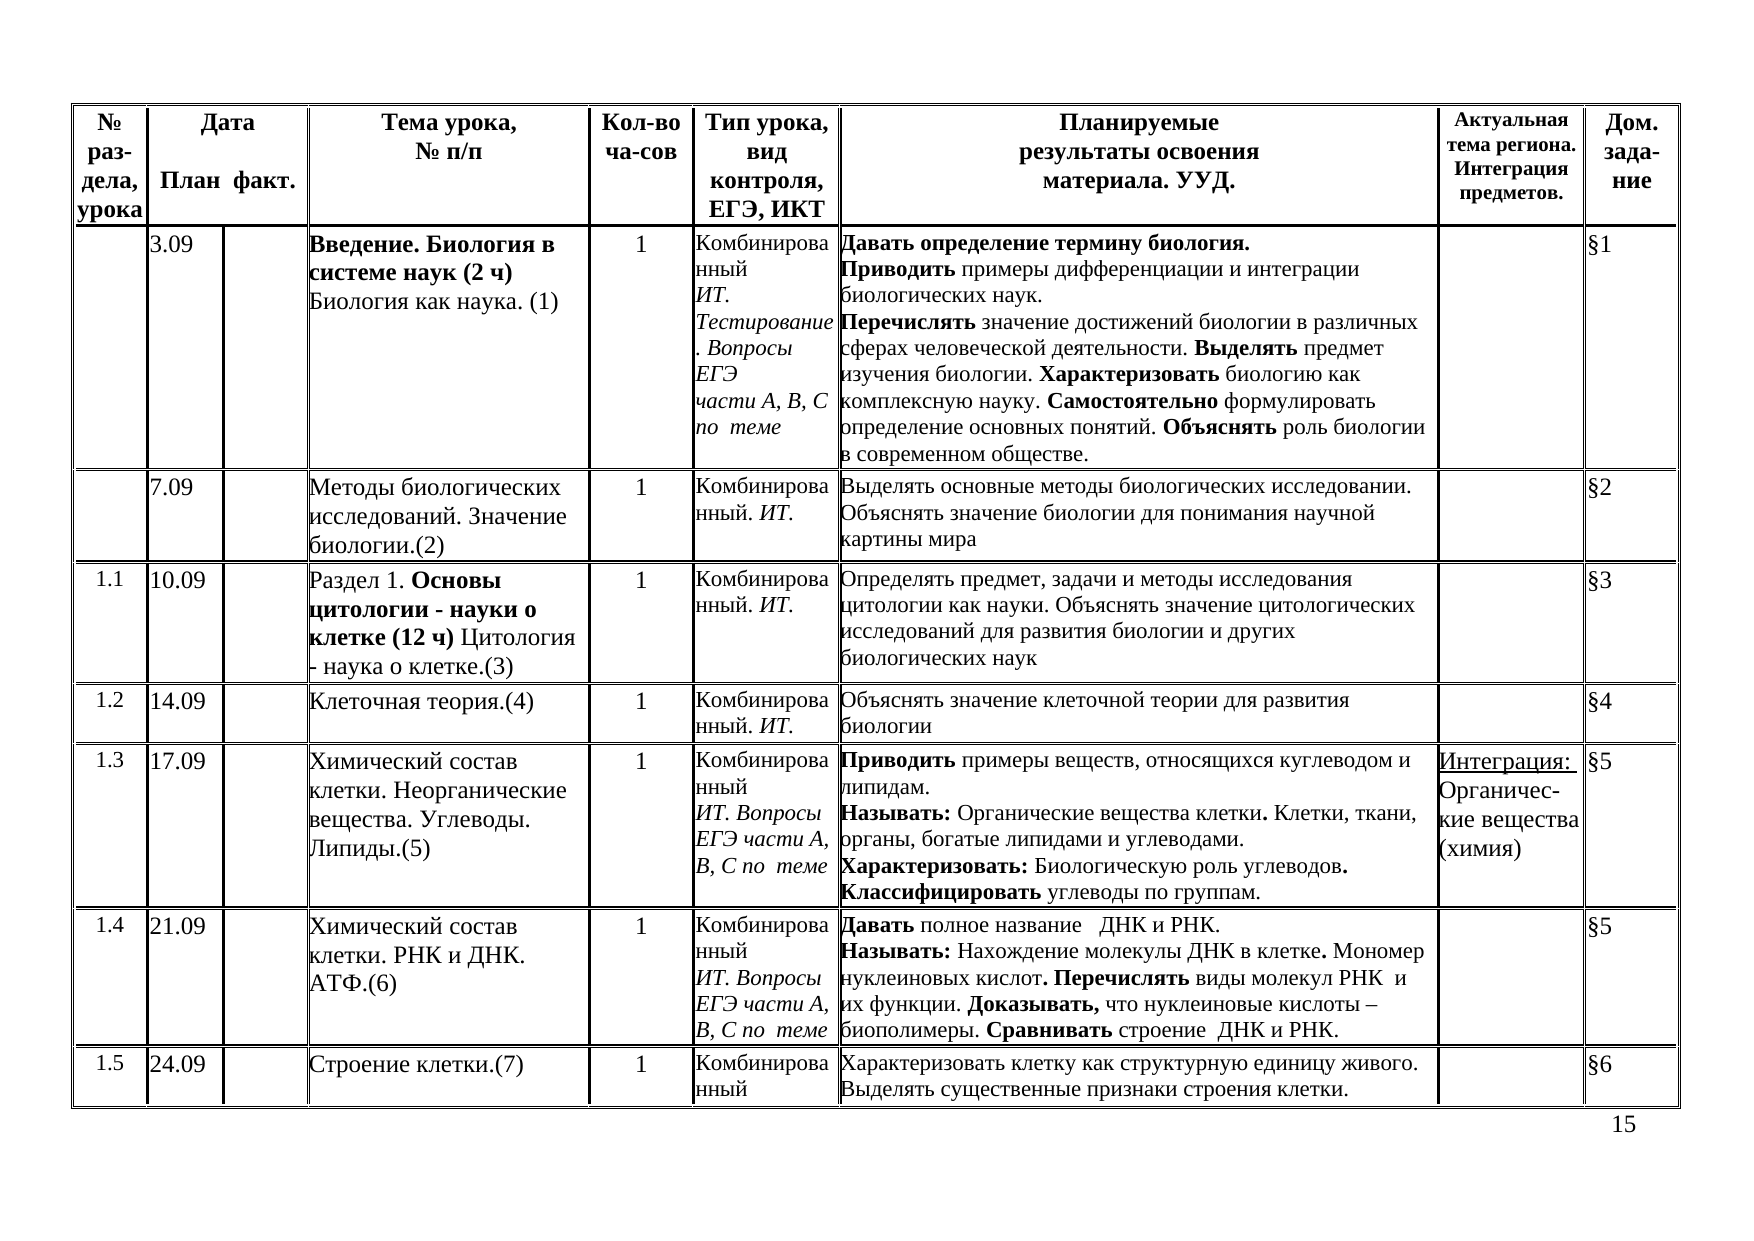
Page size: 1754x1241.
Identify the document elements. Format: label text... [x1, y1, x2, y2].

table_cell Определять предмет, задачи и методы исследования цитологии как науки. Объяснять значение цитологических исследований для развития биологии и других биологических наук [842, 564, 1437, 681]
table_cell [1440, 910, 1583, 1044]
table_cell §4 [1586, 681, 1678, 742]
table_header Тема урока, № п/п [309, 104, 589, 224]
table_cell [693, 1044, 840, 1106]
table_cell Комбинированный. ИТ. [695, 471, 838, 560]
table_cell [1438, 1048, 1584, 1106]
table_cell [840, 1048, 1438, 1106]
table_cell 1 [591, 564, 692, 681]
table_cell Раздел 1. Основы цитологии - науки о клетке (12 ч) Цитология - наука о клетке.(3) [310, 564, 588, 681]
table_cell 1.5 [74, 1044, 147, 1106]
table_cell [223, 1048, 308, 1106]
table_cell Методы биологических исследований. Значение биологии.(2) [310, 471, 588, 560]
table_cell 1 [591, 471, 692, 560]
table_cell [1440, 564, 1583, 681]
table_header Дом. зада- ние [1585, 106, 1678, 224]
table_cell §2 [1586, 468, 1678, 560]
table_header Планируемые результаты освоения материала. УУД. [840, 106, 1438, 224]
table_cell [1440, 471, 1583, 560]
table_cell §3 [1586, 560, 1678, 681]
table_cell §5 [1586, 906, 1678, 1044]
table_cell Введение. Биология в системе наук (2 ч) Биология как наука. (1) [310, 227, 588, 467]
table_cell Давать определение термину биология. Приводить примеры дифференциации и интеграции биологических наук. Перечислять значение достижений биологии в различных сферах человеческой деятельности. Выделять предмет изучения биологии. Характеризовать биологию как комплексную науку. Самостоятельно формулировать определение основных понятий. Объяснять роль биологии в современном обществе. [842, 227, 1437, 467]
table_cell Приводить примеры веществ, относящихся куглеводом и липидам. Называть: Органические вещества клетки. Клетки, ткани, органы, богатые липидами и углеводами. Характеризовать: Биологическую роль углеводов. Классифицировать углеводы по группам. [842, 745, 1437, 906]
table_cell 14.09 [149, 685, 222, 742]
table_cell [74, 224, 146, 467]
table_cell Комбинированный ИТ. Тестирование. Вопросы ЕГЭ части А, В, С по теме [695, 227, 838, 467]
table_header Актуальная тема региона. Интеграция предметов. [1438, 106, 1584, 224]
table_cell Давать полное название ДНК и РНК. Называть: Нахождение молекулы ДНК в клетке. Мономер нуклеиновых кислот. Перечислять виды молекул РНК и их функции. Доказывать, что нуклеиновые кислоты – биополимеры. Сравнивать строение ДНК и РНК. [842, 910, 1437, 1044]
table_cell 1 [591, 910, 692, 1044]
table_cell 24.09 [147, 1048, 223, 1106]
table_header № раз- дела, урока [72, 104, 147, 224]
table_cell [225, 227, 307, 467]
table_cell §6 [1585, 1044, 1678, 1106]
table_cell §1 [1586, 224, 1678, 467]
table_header Дата План факт. [147, 106, 308, 224]
table_cell Объяснять значение клеточной теории для развития биологии [842, 685, 1437, 742]
table_cell 1 [591, 227, 692, 467]
table_cell Химический состав клетки. РНК и ДНК. АТФ.(6) [310, 910, 588, 1044]
table_cell 10.09 [149, 564, 222, 681]
table_cell 1.1 [74, 560, 146, 681]
table_cell Комбинированный ИТ. Вопросы ЕГЭ части А, В, С по теме [695, 745, 838, 906]
table_cell [225, 910, 307, 1044]
table_cell [225, 685, 307, 742]
table_cell [74, 468, 146, 560]
table_cell 21.09 [149, 910, 222, 1044]
table_cell Комбинированный. ИТ. [695, 685, 838, 742]
table_header Тип урока, вид контроля, ЕГЭ, ИКТ [693, 104, 840, 224]
table_cell Клеточная теория.(4) [310, 685, 588, 742]
table_cell 3.09 [149, 227, 222, 467]
table_cell Выделять основные методы биологических исследовании. Объяснять значение биологии для понимания научной картины мира [842, 471, 1437, 560]
table_cell [225, 745, 307, 906]
table_cell 17.09 [149, 745, 222, 906]
table_cell 1.3 [72, 742, 147, 906]
table_cell [1440, 227, 1583, 467]
table_cell 7.09 [149, 471, 222, 560]
table_cell [225, 471, 307, 560]
table_cell 1.4 [74, 906, 146, 1044]
table_cell 1 [589, 1048, 693, 1106]
table_cell §5 [1585, 742, 1679, 906]
table_header Кол-во ча-сов [589, 104, 693, 224]
table_cell [1440, 685, 1583, 742]
table_cell Строение клетки.(7) [309, 1048, 589, 1106]
table_cell 1 [591, 745, 692, 906]
table_cell 1.2 [74, 681, 146, 742]
table_cell Химический состав клетки. Неорганические вещества. Углеводы. Липиды.(5) [310, 745, 588, 906]
table_cell Интеграция: Органичес-кие вещества (химия) [1440, 745, 1583, 906]
table_cell Комбинированный. ИТ. [695, 564, 838, 681]
table_cell 1 [591, 685, 692, 742]
table_cell [225, 564, 307, 681]
table_cell Комбинированный ИТ. Вопросы ЕГЭ части А, В, С по теме [695, 910, 838, 1044]
